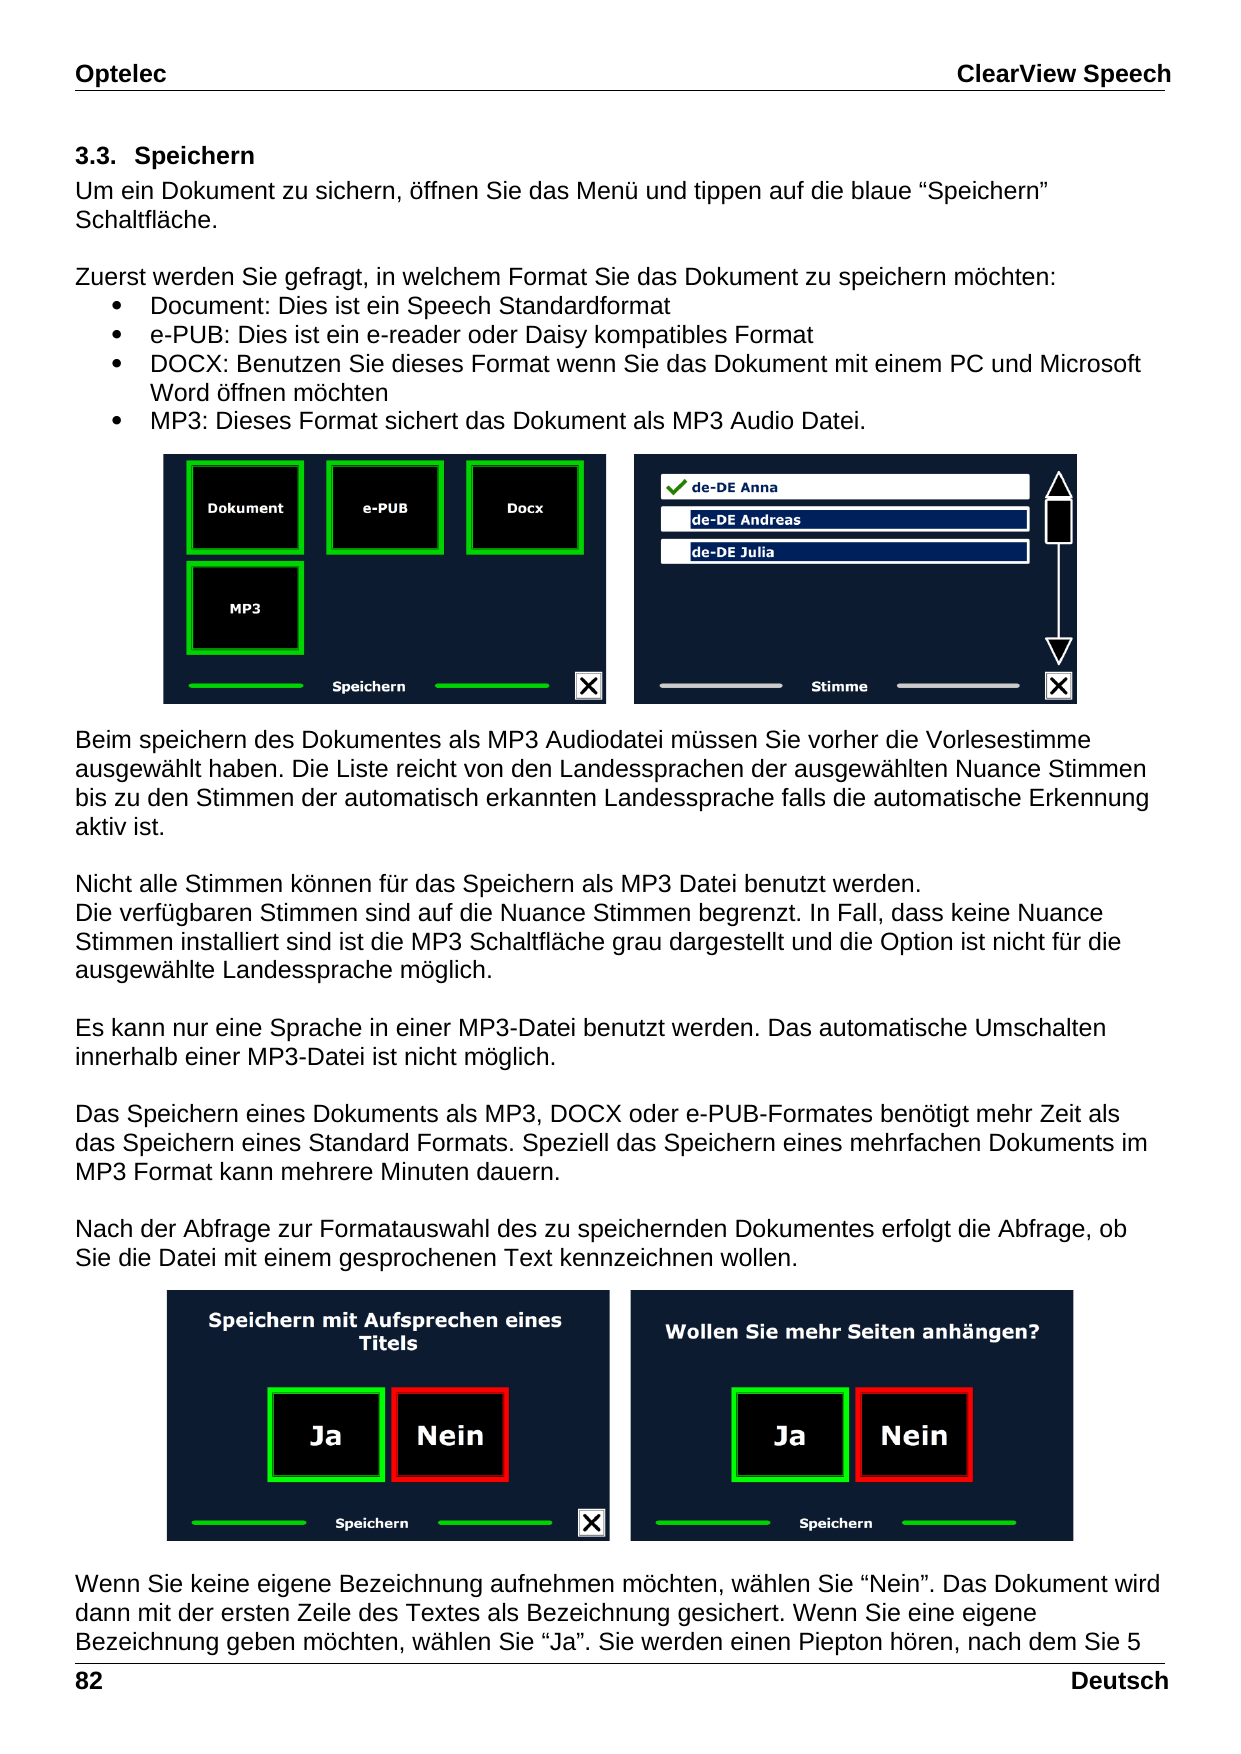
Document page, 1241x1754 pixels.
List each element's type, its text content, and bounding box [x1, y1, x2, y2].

subtitle Speichern [75, 141, 1165, 170]
list DOCX: Benutzen Sie dieses Format wenn Sie das Dokument mit einem PC und Microsoft Word öffnen möchten [112, 349, 1165, 406]
text Es kann nur eine Sprache in einer MP3-Datei benutzt werden. Das automatische Umschalten innerhalb einer MP3-Datei ist nicht möglich. [75, 1013, 1165, 1070]
text Zuerst werden Sie gefragt, in welchem Format Sie das Dokument zu speichern möchten: [75, 262, 1165, 291]
list Document: Dies ist ein Speech Standardformat [112, 291, 1165, 320]
text Beim speichern des Dokumentes als MP3 Audiodatei müssen Sie vorher die Vorlesestimme ausgewählt haben. Die Liste reicht von den Landessprachen der ausgewählten Nuance Stimmen bis zu den Stimmen der automatisch erkannten Landessprache falls die automatische Erkennung aktiv ist. [75, 725, 1165, 840]
text Nicht alle Stimmen können für das Speichern als MP3 Datei benutzt werden. [75, 869, 1165, 898]
list e-PUB: Dies ist ein e-reader oder Daisy kompatibles Format [112, 320, 1165, 349]
list MP3: Dieses Format sichert das Dokument als MP3 Audio Datei. [112, 406, 1165, 435]
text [75, 1540, 1165, 1655]
picture [163, 454, 607, 704]
text Um ein Dokument zu sichern, öffnen Sie das Menü und tippen auf die blaue “Speichern” Schaltfläche. [75, 176, 1165, 233]
text Nach der Abfrage zur Formatauswahl des zu speichernden Dokumentes erfolgt die Abfrage, ob Sie die Datei mit einem gesprochenen Text kennzeichnen wollen. [75, 1214, 1165, 1272]
text Das Speichern eines Dokuments als MP3, DOCX oder e-PUB-Formates benötigt mehr Zeit als das Speichern eines Standard Formats. Speziell das Speichern eines mehrfachen Dokuments im MP3 Format kann mehrere Minuten dauern. [75, 1099, 1165, 1185]
text Die verfügbaren Stimmen sind auf die Nuance Stimmen begrenzt. In Fall, dass keine Nuance Stimmen installiert sind ist die MP3 Schaltfläche grau dargestellt und die Option ist nicht für die ausgewählte Landessprache möglich. [75, 898, 1165, 984]
picture [630, 1290, 1074, 1541]
picture [166, 1290, 610, 1541]
picture [634, 454, 1077, 704]
